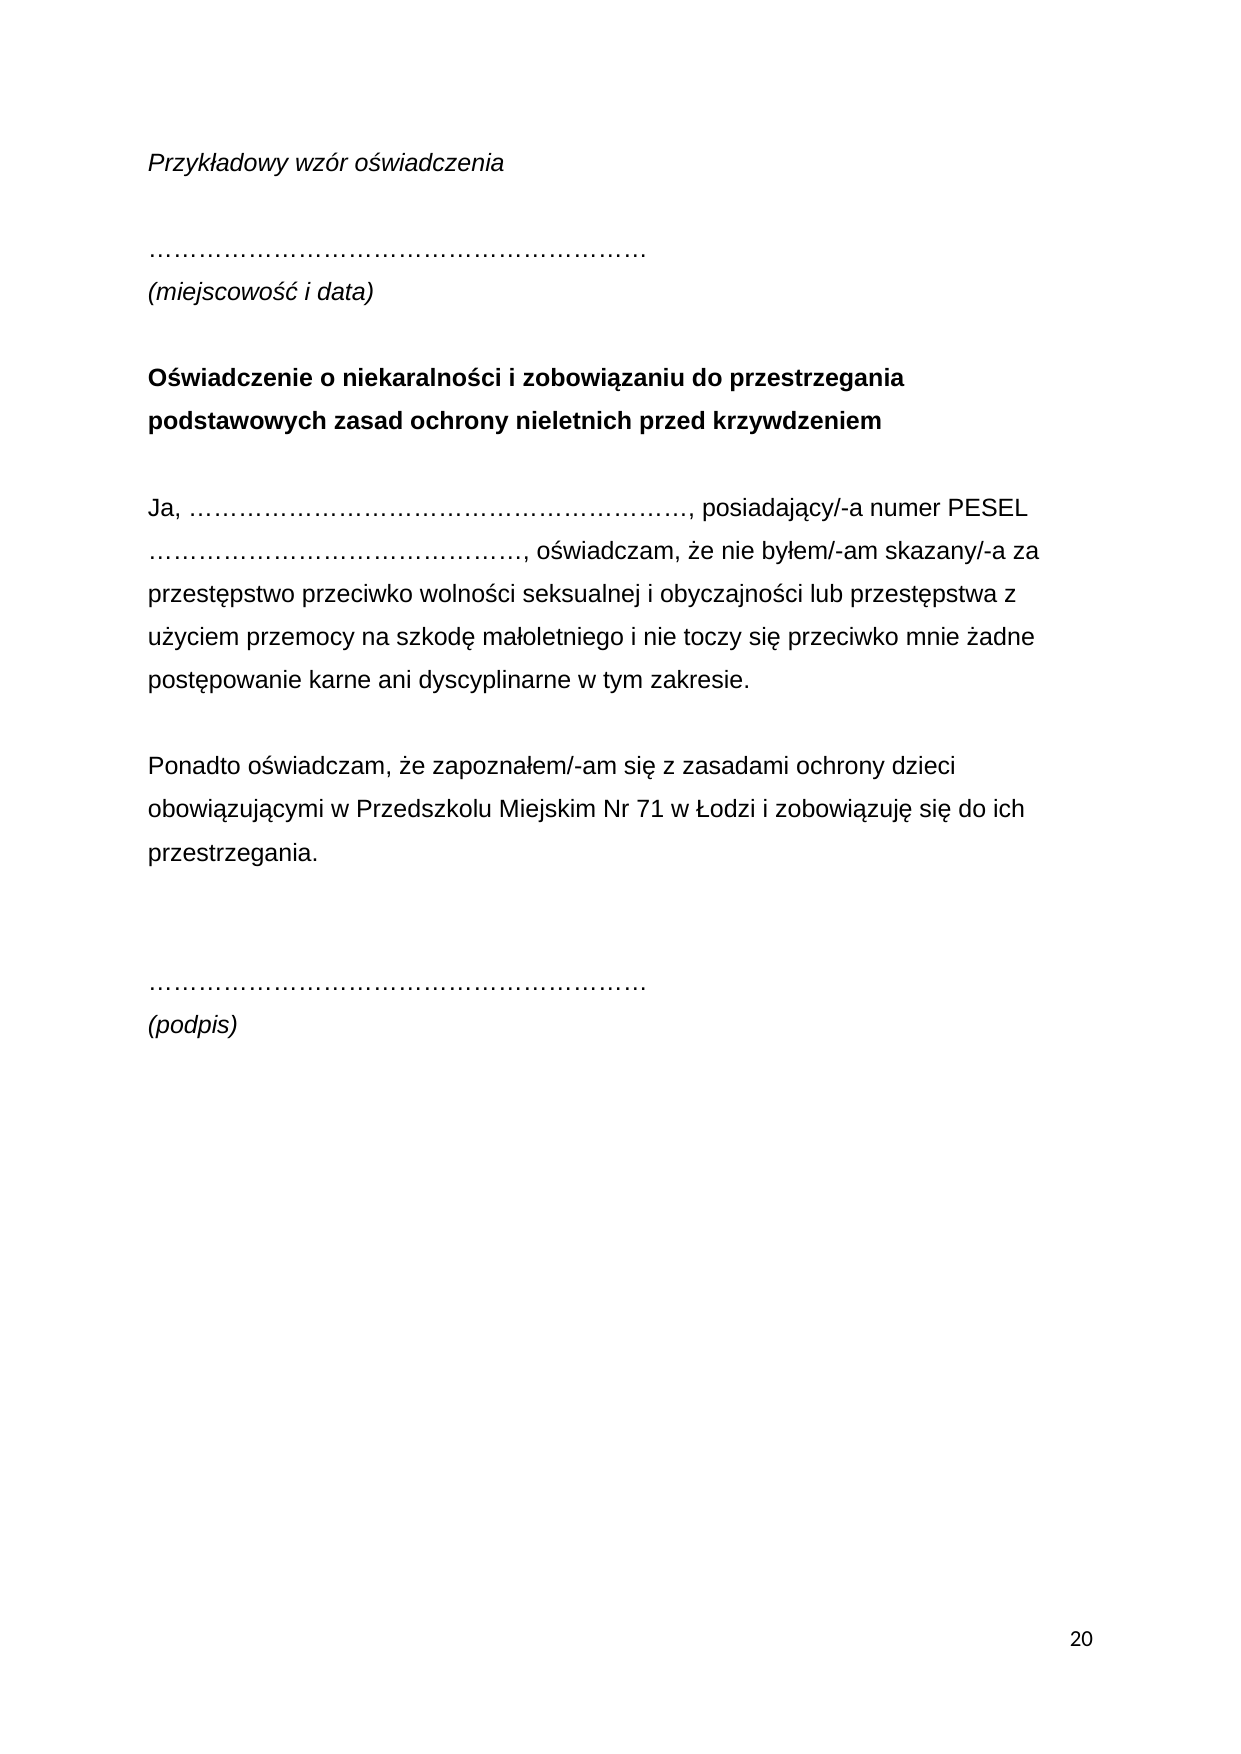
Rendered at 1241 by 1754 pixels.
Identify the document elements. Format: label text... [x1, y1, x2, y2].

text Oświadczenie o niekaralności i zobowiązaniu do przestrzegania [148, 363, 1093, 392]
text Przykładowy wzór oświadczenia [148, 148, 1093, 176]
text (miejscowość i data) [148, 277, 1093, 306]
text …………………………………………………… [148, 234, 1093, 263]
text Ja, ……………………………………………………, posiadający/-a numer PESEL ………………………………………, oświadczam, że nie byłem/-am skazany/-a za przestępstwo przeciwko wolności seksualnej i obyczajności lub przestępstwa z użyciem przemocy na szkodę małoletniego i nie toczy się przeciwko mnie żadne postępowanie karne ani dyscyplinarne w tym zakresie. [148, 493, 1093, 694]
text …………………………………………………… [148, 967, 1093, 996]
text (podpis) [148, 1010, 1093, 1039]
text Ponadto oświadczam, że zapoznałem/-am się z zasadami ochrony dzieci obowiązującymi w Przedszkolu Miejskim Nr 71 w Łodzi i zobowiązuję się do ich przestrzegania. [148, 751, 1093, 866]
text podstawowych zasad ochrony nieletnich przed krzywdzeniem [148, 406, 1093, 435]
